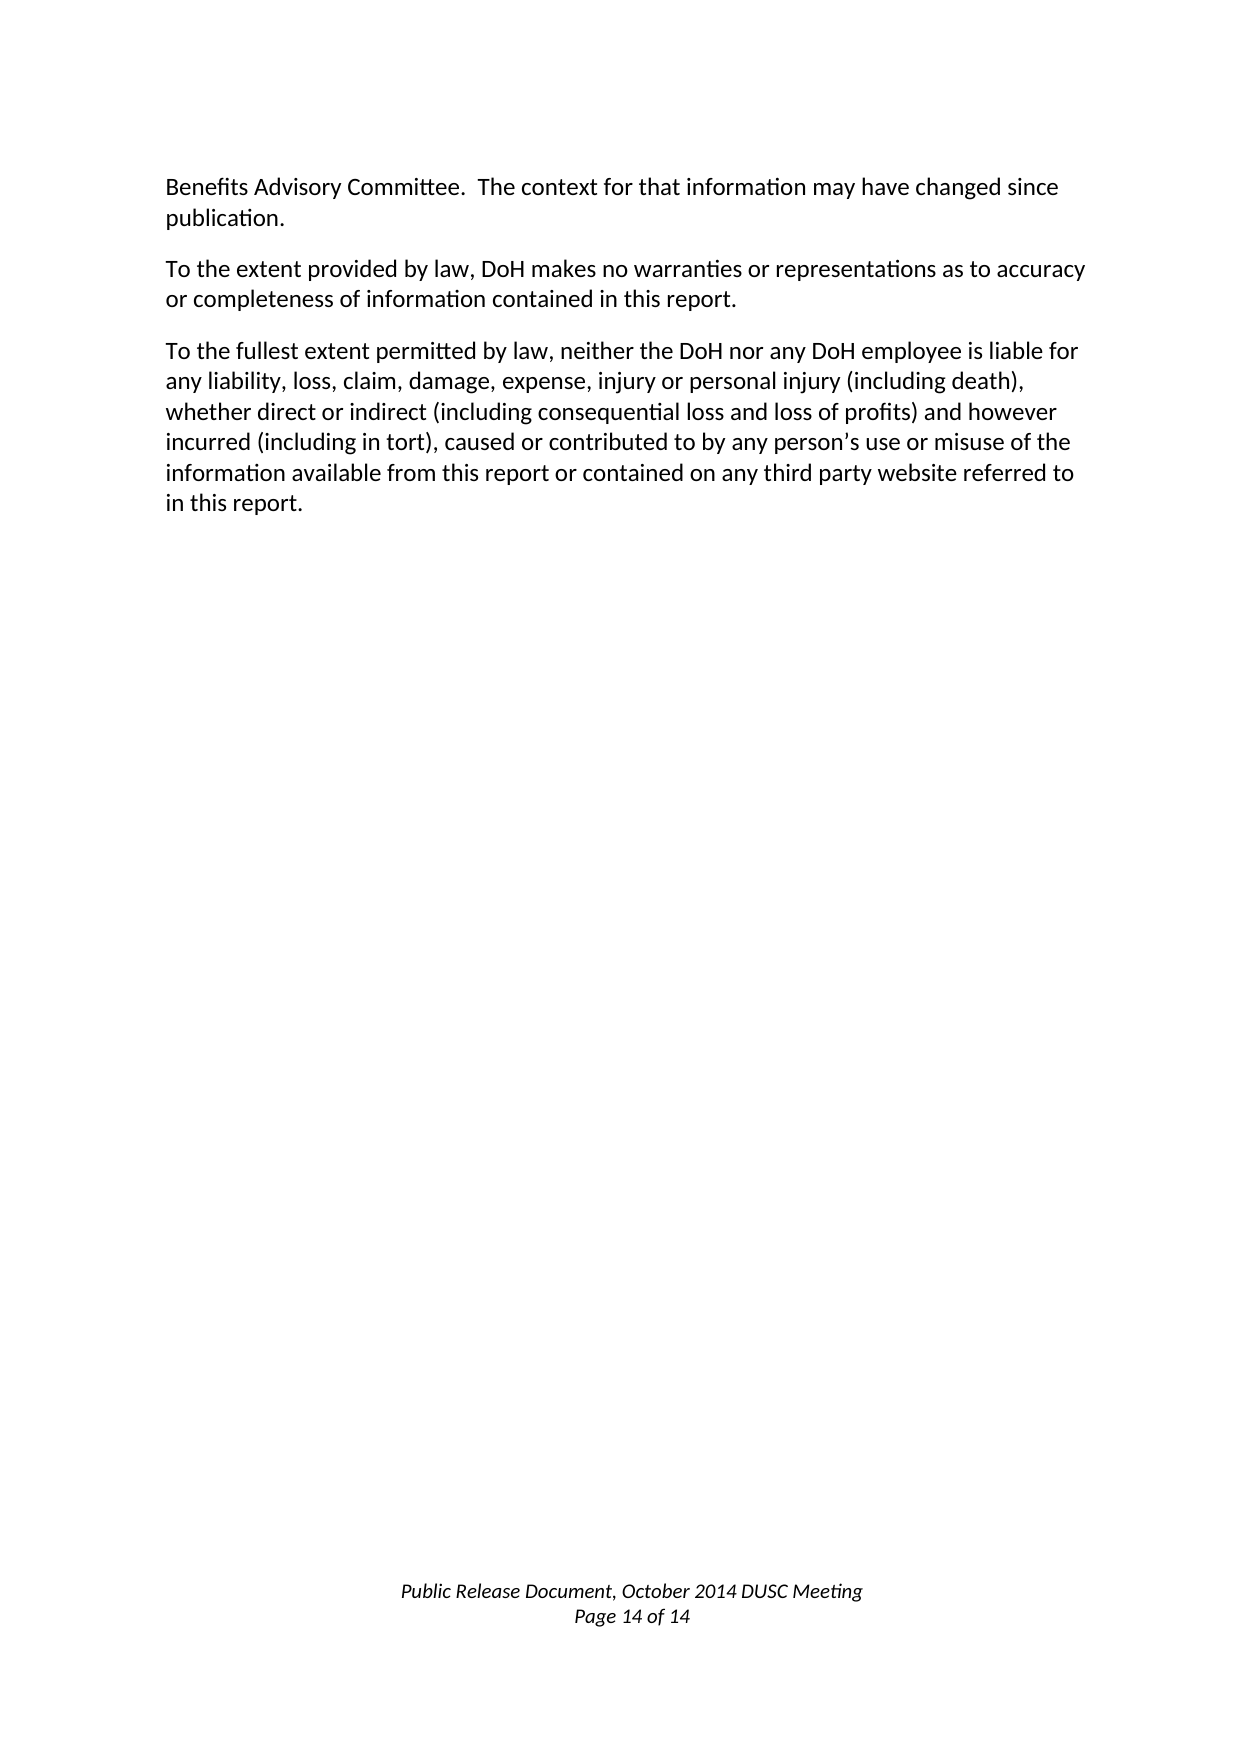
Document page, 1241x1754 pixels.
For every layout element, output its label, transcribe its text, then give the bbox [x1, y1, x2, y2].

text To the fullest extent permitted by law, neither the DoH nor any DoH employee is liable for any liability, loss, claim, damage, expense, injury or personal injury (including death), whether direct or indirect (including consequential loss and loss of profits) and however incurred (including in tort), caused or contributed to by any person’s use or misuse of the information available from this report or contained on any third party website referred to in this report. [165, 335, 1098, 518]
text To the extent provided by law, DoH makes no warranties or representations as to accuracy or completeness of information contained in this report. [165, 253, 1098, 314]
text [165, 171, 1098, 232]
